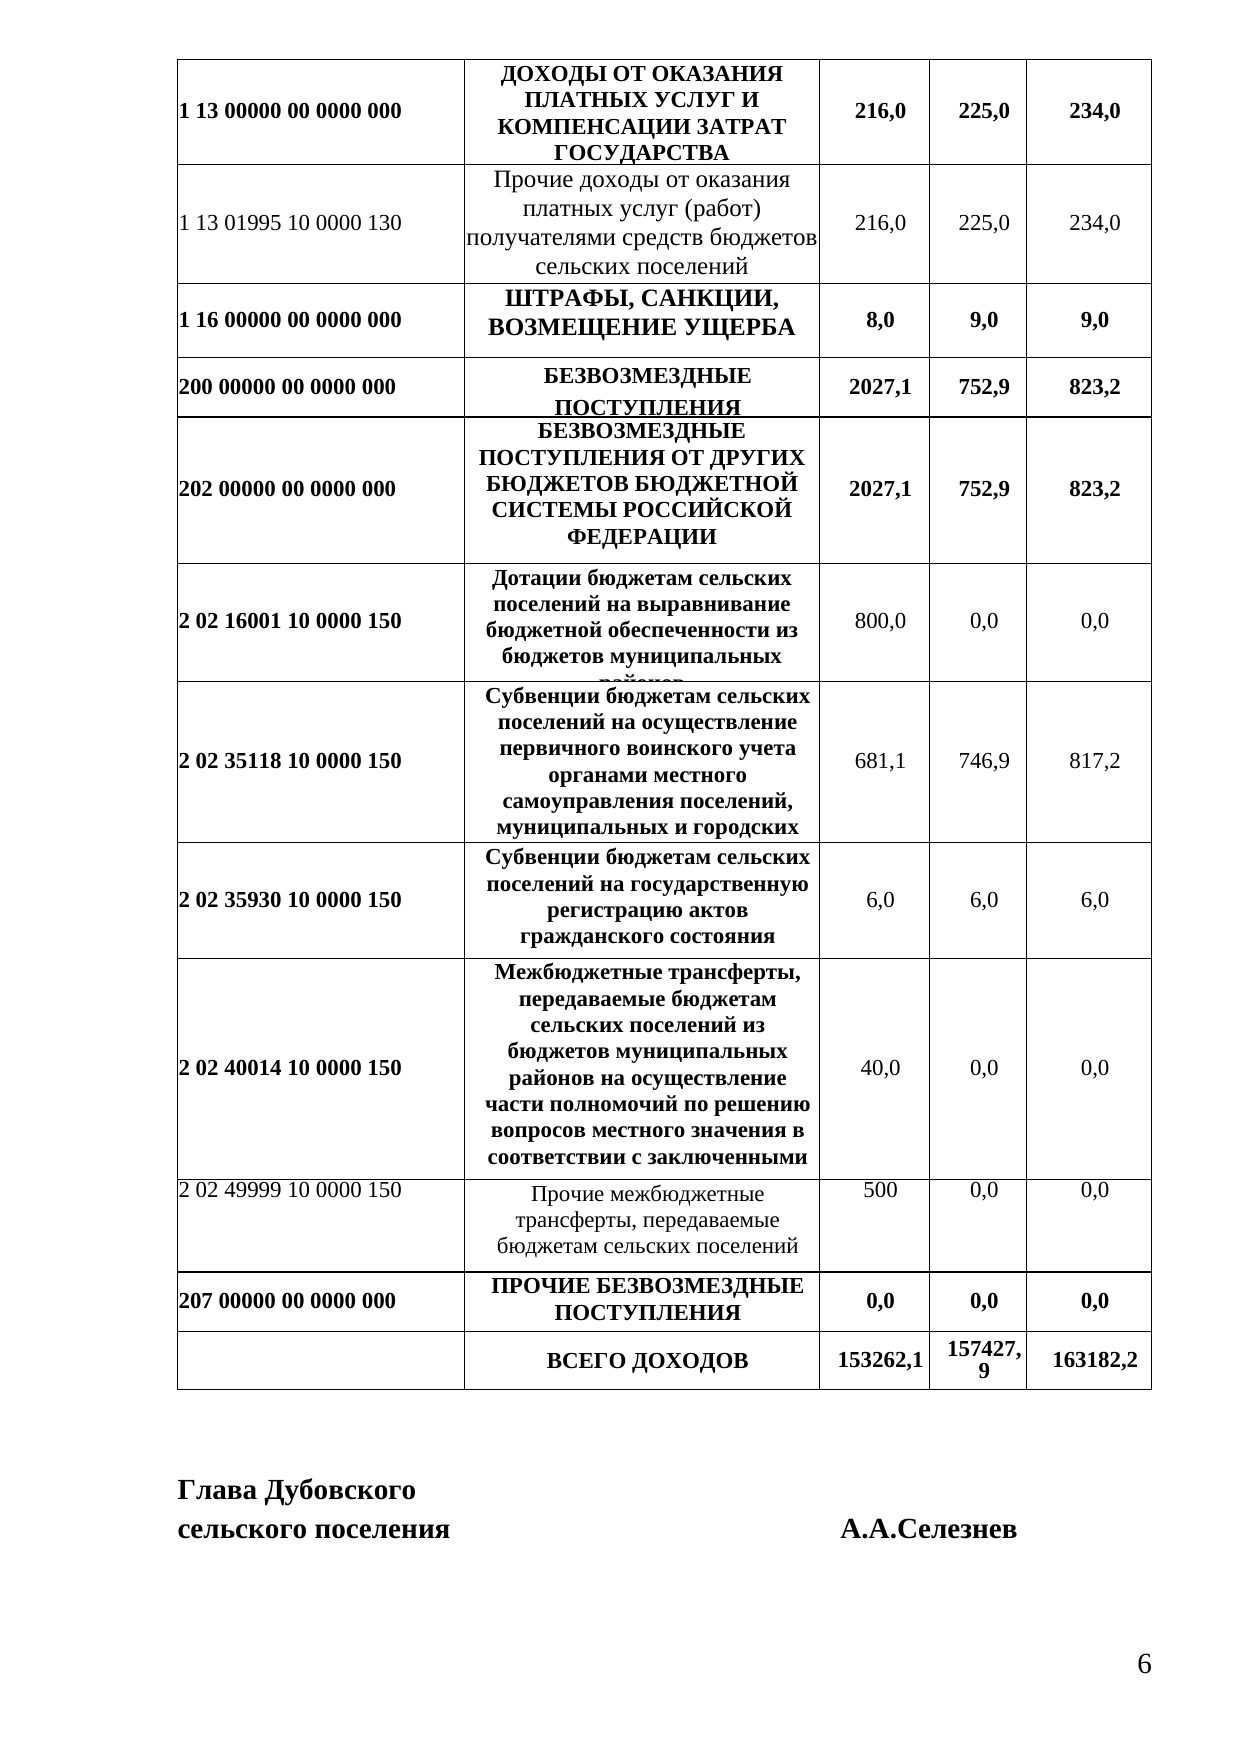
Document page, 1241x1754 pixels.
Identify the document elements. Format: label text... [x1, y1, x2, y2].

table_cell Межбюджетные трансферты, передаваемые бюджетам сельских поселений из бюджетов муниципальных районов на осуществление части полномочий по решению вопросов местного значения в соответствии с заключенными соглашениями [465, 959, 819, 1178]
table_cell 0,0 [1027, 1180, 1151, 1271]
table_cell ДОХОДЫ ОТ ОКАЗАНИЯ ПЛАТНЫХ УСЛУГ И КОМПЕНСАЦИИ ЗАТРАТ ГОСУДАРСТВА [465, 60, 819, 163]
table_cell 234,0 [1027, 165, 1151, 282]
table_cell 1 16 00000 00 0000 000 [178, 284, 464, 357]
table_cell 681,1 [820, 682, 929, 842]
table_cell 817,2 [1027, 682, 1151, 842]
table_cell 202 00000 00 0000 000 [178, 418, 464, 562]
table_cell 0,0 [930, 959, 1026, 1178]
table_cell 1 13 01995 10 0000 130 [178, 165, 464, 282]
table_cell 0,0 [1027, 1273, 1151, 1331]
table_cell 216,0 [820, 165, 929, 282]
table_cell 746,9 [930, 682, 1026, 842]
table_cell 752,9 [930, 418, 1026, 562]
table_cell 2 02 16001 10 0000 150 [178, 564, 464, 681]
table_cell 2 02 35930 10 0000 150 [178, 843, 464, 957]
table_cell 0,0 [930, 1180, 1026, 1271]
table_cell 2 02 40014 10 0000 150 [178, 959, 464, 1178]
table_cell 6,0 [1027, 843, 1151, 957]
table_cell 40,0 [820, 959, 929, 1178]
table_cell 500 [820, 1180, 929, 1271]
table_cell 2 02 35118 10 0000 150 [178, 682, 464, 842]
table_cell ШТРАФЫ, САНКЦИИ, ВОЗМЕЩЕНИЕ УЩЕРБА [465, 284, 819, 357]
table_cell 752,9 [930, 358, 1026, 416]
table_cell 8,0 [820, 284, 929, 357]
text сельского поселения А.А.Селезнев [177, 1511, 1152, 1544]
table_cell 0,0 [820, 1273, 929, 1331]
text Глава Дубовского [177, 1472, 1152, 1506]
table_cell 163182,2 [1027, 1332, 1151, 1389]
table_cell 153262,1 [820, 1332, 929, 1389]
table_cell 6,0 [820, 843, 929, 957]
table_cell 0,0 [1027, 564, 1151, 681]
table_cell 225,0 [930, 165, 1026, 282]
table_cell 9,0 [930, 284, 1026, 357]
table_cell 234,0 [1027, 60, 1151, 163]
table_cell 6,0 [930, 843, 1026, 957]
table_cell 207 00000 00 0000 000 [178, 1273, 464, 1331]
table_cell 9,0 [1027, 284, 1151, 357]
table_cell 1 13 00000 00 0000 000 [178, 60, 464, 163]
table_cell ПРОЧИЕ БЕЗВОЗМЕЗДНЫЕ ПОСТУПЛЕНИЯ [465, 1273, 819, 1331]
table_cell 823,2 [1027, 418, 1151, 562]
table_cell 2027,1 [820, 358, 929, 416]
table_cell 0,0 [1027, 959, 1151, 1178]
table_cell 0,0 [930, 564, 1026, 681]
table_cell 823,2 [1027, 358, 1151, 416]
table_cell 2027,1 [820, 418, 929, 562]
table_cell Субвенции бюджетам сельских поселений на осуществление первичного воинского учета органами местного самоуправления поселений, муниципальных и городских округов [465, 682, 819, 842]
table_cell ВСЕГО ДОХОДОВ [465, 1332, 819, 1389]
table_cell Прочие доходы от оказания платных услуг (работ) получателями средств бюджетов сельских поселений [465, 165, 819, 282]
table_cell 0,0 [930, 1273, 1026, 1331]
table_cell 225,0 [930, 60, 1026, 163]
table_cell БЕЗВОЗМЕЗДНЫЕ ПОСТУПЛЕНИЯ [465, 358, 819, 416]
table_cell Прочие межбюджетные трансферты, передаваемые бюджетам сельских поселений [465, 1180, 819, 1271]
table_cell Субвенции бюджетам сельских поселений на государственную регистрацию актов гражданского состояния [465, 843, 819, 957]
table_cell 800,0 [820, 564, 929, 681]
table_cell [178, 1332, 464, 1389]
table_cell 2 02 49999 10 0000 150 [178, 1180, 464, 1271]
table_cell 200 00000 00 0000 000 [178, 358, 464, 416]
table_cell 157427,9 [930, 1332, 1026, 1389]
table_cell БЕЗВОЗМЕЗДНЫЕ ПОСТУПЛЕНИЯ ОТ ДРУГИХ БЮДЖЕТОВ БЮДЖЕТНОЙ СИСТЕМЫ РОССИЙСКОЙ ФЕДЕРАЦИИ [465, 418, 819, 562]
table_cell 216,0 [820, 60, 929, 163]
